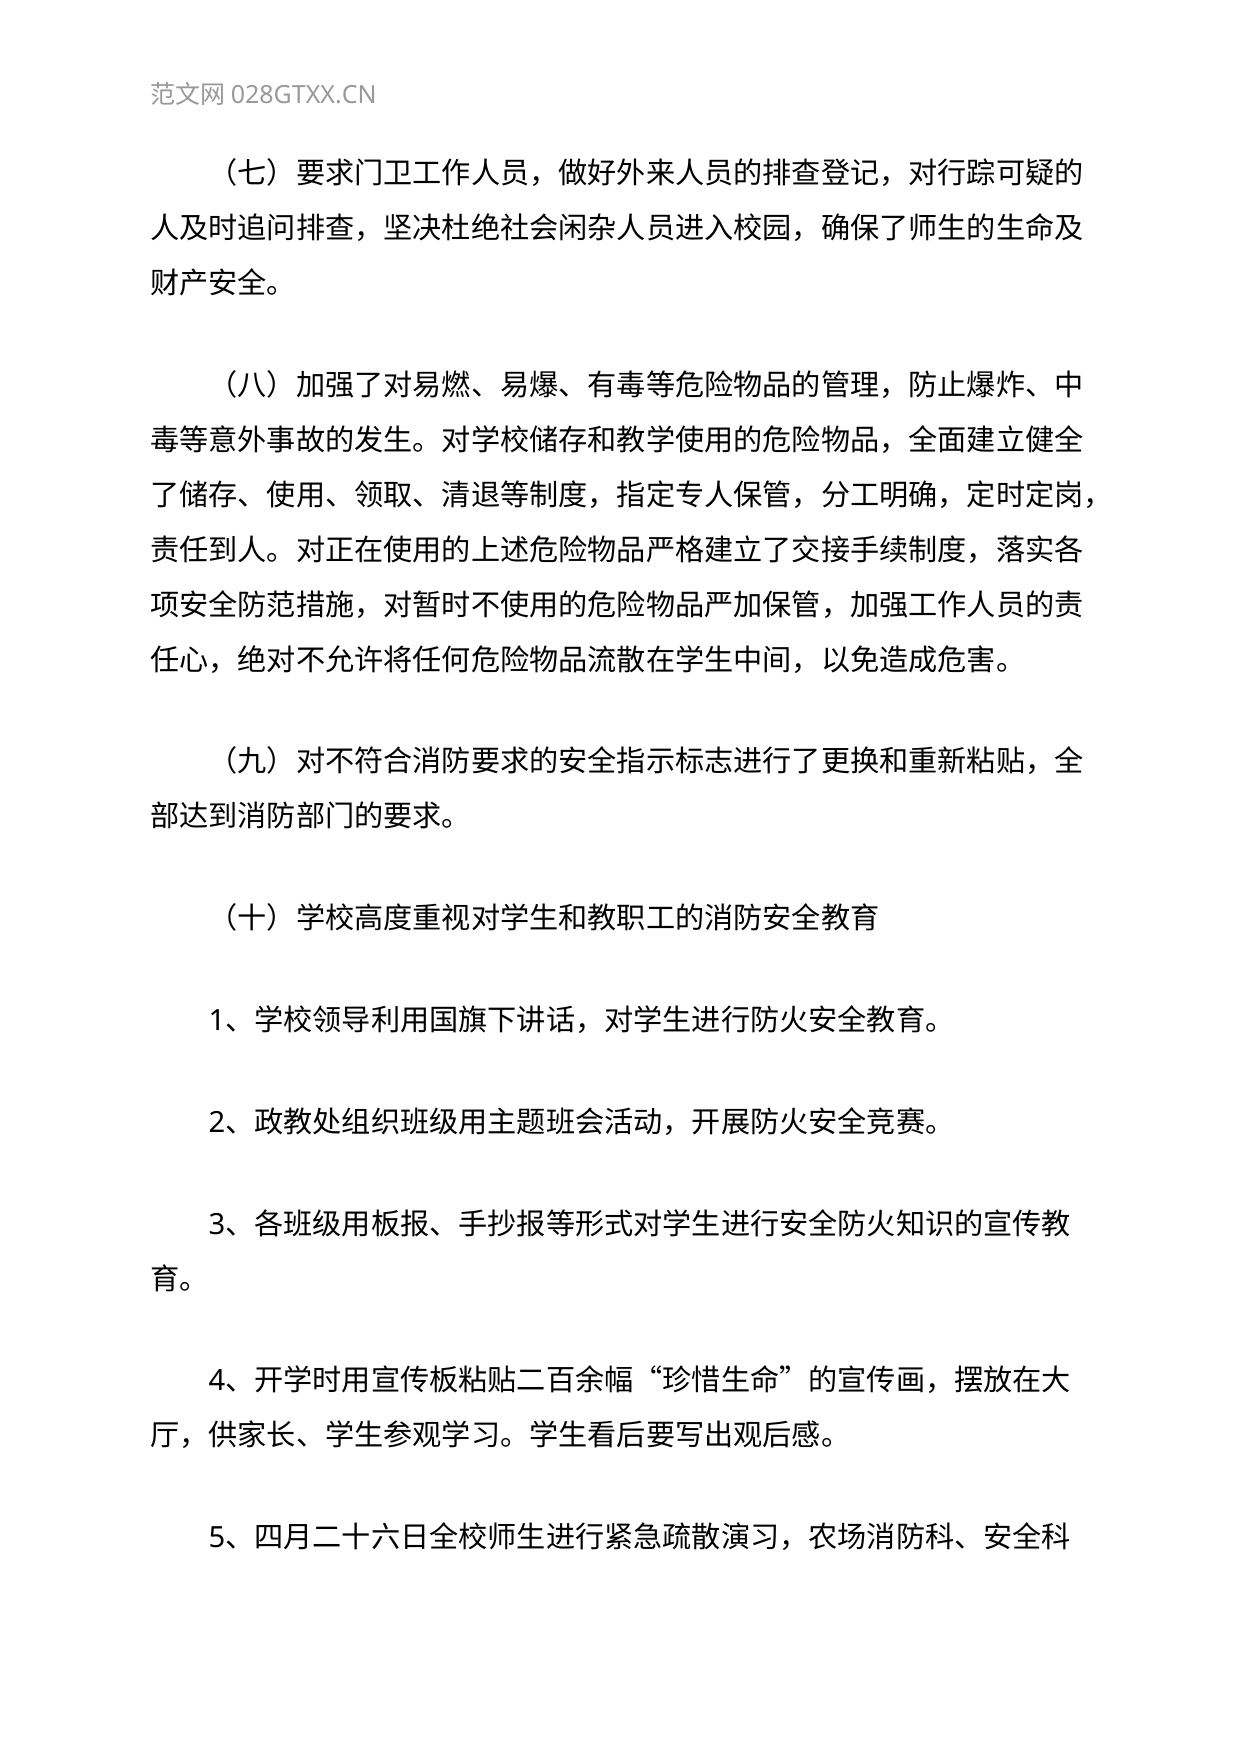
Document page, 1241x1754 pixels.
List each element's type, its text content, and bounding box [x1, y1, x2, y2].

text 2、政教处组织班级用主题班会活动，开展防火安全竞赛。 [150, 1098, 1090, 1141]
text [150, 1514, 1090, 1556]
text （九）对不符合消防要求的安全指示标志进行了更换和重新粘贴，全部达到消防部门的要求。 [150, 738, 1090, 835]
text 1、学校领导利用国旗下讲话，对学生进行防火安全教育。 [150, 996, 1090, 1039]
text （八）加强了对易燃、易爆、有毒等危险物品的管理，防止爆炸、中毒等意外事故的发生。对学校储存和教学使用的危险物品，全面建立健全了储存、使用、领取、清退等制度，指定专人保管，分工明确，定时定岗，责任到人。对正在使用的上述危险物品严格建立了交接手续制度，落实各项安全防范措施，对暂时不使用的危险物品严加保管，加强工作人员的责任心，绝对不允许将任何危险物品流散在学生中间，以免造成危害。 [150, 362, 1090, 678]
text 3、各班级用板报、手抄报等形式对学生进行安全防火知识的宣传教育。 [150, 1200, 1090, 1297]
text （七）要求门卫工作人员，做好外来人员的排查登记，对行踪可疑的人及时追问排查，坚决杜绝社会闲杂人员进入校园，确保了师生的生命及财产安全。 [150, 150, 1090, 302]
text （十）学校高度重视对学生和教职工的消防安全教育 [150, 894, 1090, 937]
text 4、开学时用宣传板粘贴二百余幅“珍惜生命”的宣传画，摆放在大厅，供家长、学生参观学习。学生看后要写出观后感。 [150, 1357, 1090, 1454]
